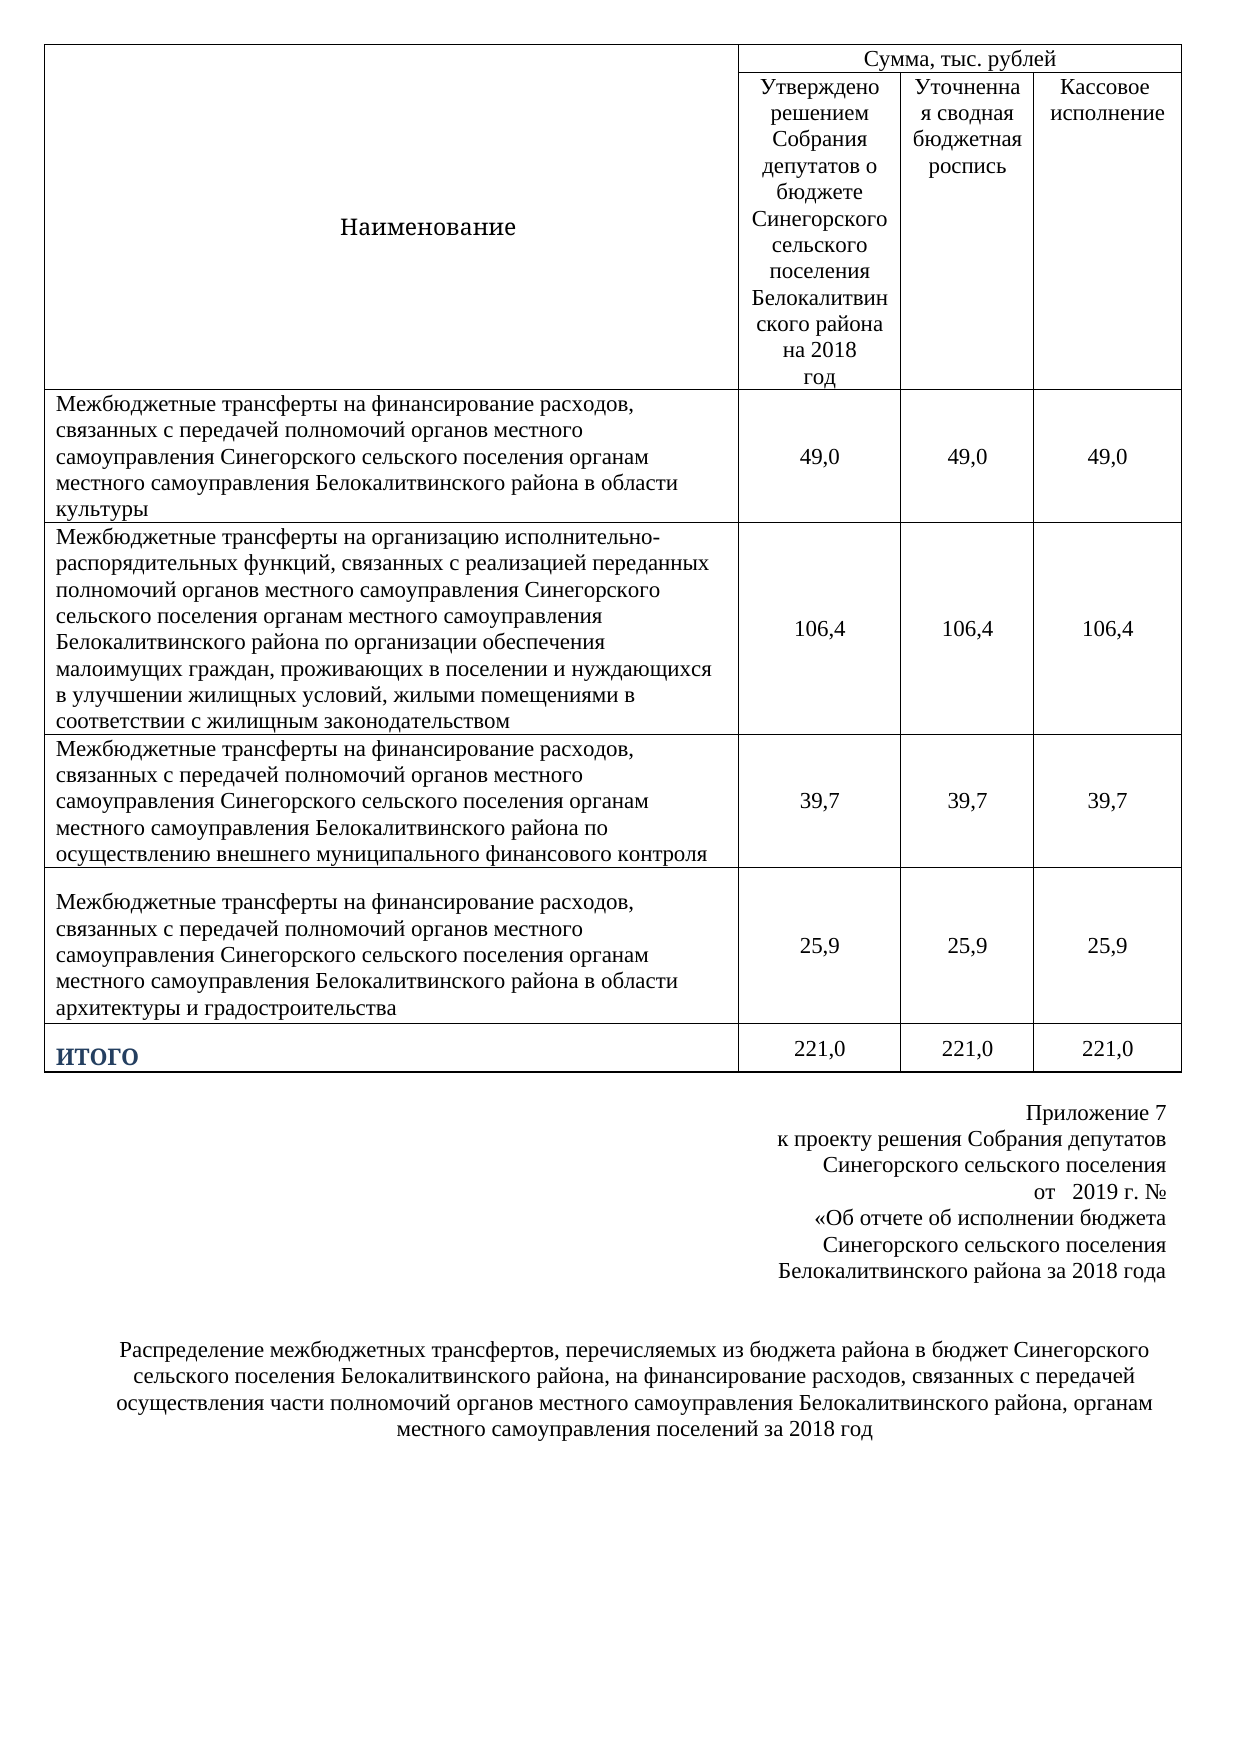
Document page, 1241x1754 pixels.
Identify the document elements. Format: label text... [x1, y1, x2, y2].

table_cell 25,9 [739, 868, 900, 1023]
table_cell 106,4 [739, 523, 900, 734]
table_cell Межбюджетные трансферты на организацию исполнительно-распорядительных функций, связанных с реализацией переданных полномочий органов местного самоуправления Синегорского сельского поселения органам местного самоуправления Белокалитвинского района по организации обеспечения малоимущих граждан, проживающих в поселении и нуждающихся в улучшении жилищных условий, жилыми помещениями в соответствии с жилищным законодательством [45, 523, 738, 734]
text Белокалитвинского района за 2018 года [103, 1257, 1166, 1283]
table_header Наименование [45, 45, 738, 389]
text Синегорского сельского поселения [103, 1152, 1166, 1178]
table_cell Межбюджетные трансферты на финансирование расходов, связанных с передачей полномочий органов местного самоуправления Синегорского сельского поселения органам местного самоуправления Белокалитвинского района в области архитектуры и градостроительства [45, 868, 738, 1023]
table_cell Межбюджетные трансферты на финансирование расходов, связанных с передачей полномочий органов местного самоуправления Синегорского сельского поселения органам местного самоуправления Белокалитвинского района по осуществлению внешнего муниципального финансового контроля [45, 735, 738, 867]
table_cell 25,9 [1034, 868, 1181, 1023]
text Приложение 7 к проекту решения Собрания депутатов [103, 1099, 1166, 1152]
table_header Сумма, тыс. рублей [739, 45, 1181, 72]
table_cell 39,7 [739, 735, 900, 867]
table_cell 221,0 [901, 1024, 1033, 1071]
table_cell 39,7 [1034, 735, 1181, 867]
text «Об отчете об исполнении бюджета [103, 1204, 1166, 1231]
table_cell 49,0 [901, 390, 1033, 522]
table_cell 49,0 [1034, 390, 1181, 522]
text Распределение межбюджетных трансфертов, перечисляемых из бюджета района в бюджет Синегорского сельского поселения Белокалитвинского района, на финансирование расходов, связанных с передачей осуществления части полномочий органов местного самоуправления Белокалитвинского района, органам местного самоуправления поселений за 2018 год [103, 1336, 1166, 1441]
table_cell 39,7 [901, 735, 1033, 867]
text от 2019 г. № [103, 1178, 1166, 1204]
table_cell 106,4 [901, 523, 1033, 734]
table_cell Межбюджетные трансферты на финансирование расходов, связанных с передачей полномочий органов местного самоуправления Синегорского сельского поселения органам местного самоуправления Белокалитвинского района в области культуры [45, 390, 738, 522]
table_cell ИТОГО [45, 1024, 738, 1071]
table_cell 106,4 [1034, 523, 1181, 734]
table_cell Уточненная сводная бюджетная роспись [901, 73, 1033, 389]
table_cell 221,0 [1034, 1024, 1181, 1071]
table_cell Утверждено решением Собрания депутатов о бюджете Синегорского сельского поселения Белокалитвинского района на 2018 год [739, 73, 900, 389]
table_cell 221,0 [739, 1024, 900, 1071]
table_cell 49,0 [739, 390, 900, 522]
table_cell 25,9 [901, 868, 1033, 1023]
table_cell Кассовое исполнение [1034, 73, 1181, 389]
text Синегорского сельского поселения [103, 1231, 1166, 1257]
